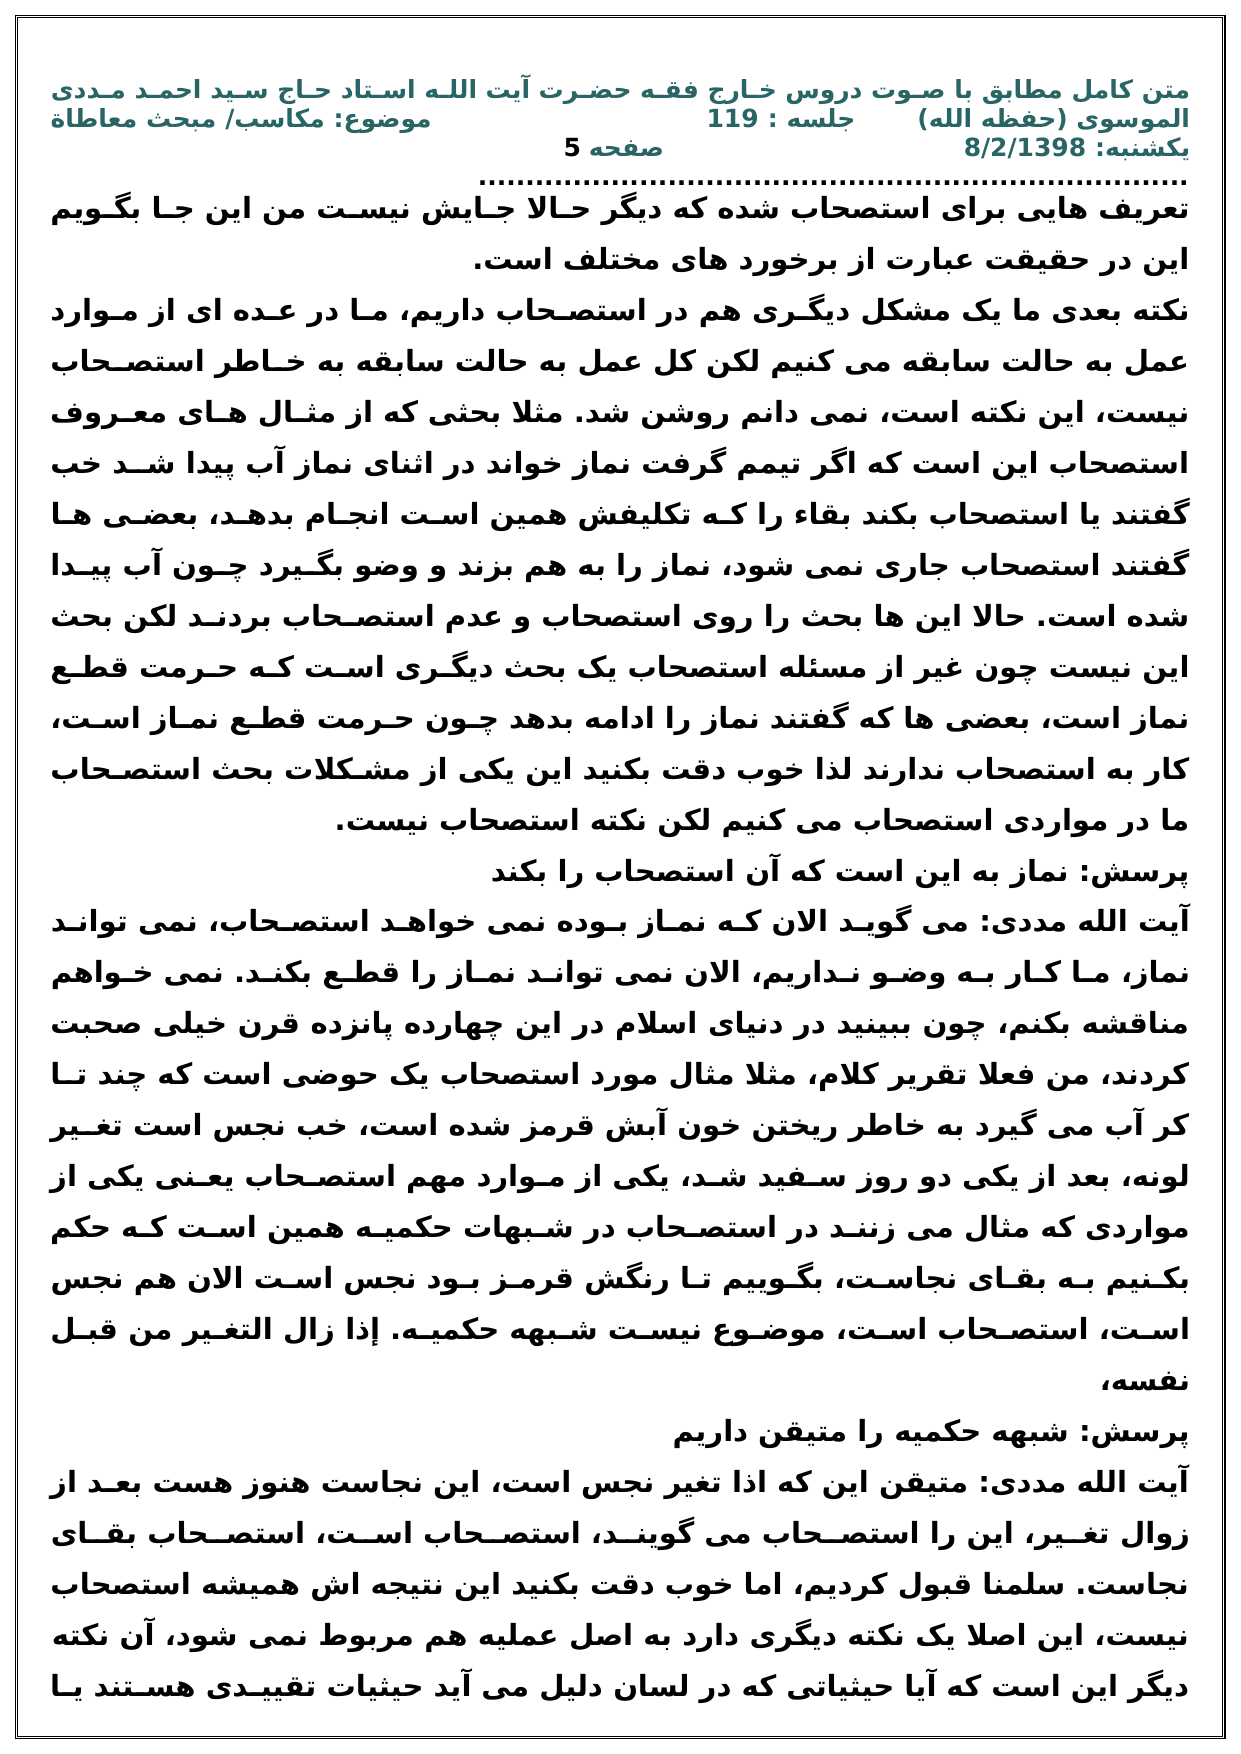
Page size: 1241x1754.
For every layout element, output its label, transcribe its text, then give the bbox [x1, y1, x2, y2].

text پرسش: نماز به این است که آن استصحاب را بکند [50, 854, 1190, 888]
text نکته بعدی ما یک مشکل دیگری هم در استصحاب داریم، ما در عده ای از موارد عمل به حالت سابقه می کنیم لکن کل عمل به حالت سابقه به خاطر استصحاب نیست، این نکته است، نمی دانم روشن شد. مثلا بحثی که از مثال های معروف استصحاب این است که اگر تیمم گرفت نماز خواند در اثنای نماز آب پیدا شد خب گفتند یا استصحاب بکند بقاء را که تکلیفش همین است انجام بدهد، بعضی ها گفتند استصحاب جاری نمی شود، نماز را به هم بزند و وضو بگیرد چون آب پیدا شده است. حالا این ها بحث را روی استصحاب و عدم استصحاب بردند لکن بحث این نیست چون غیر از مسئله استصحاب یک بحث دیگری است که حرمت قطع نماز است، بعضی ها که گفتند نماز را ادامه بدهد چون حرمت قطع نماز است، کار به استصحاب ندارند لذا خوب دقت بکنید این یکی از مشکلات بحث استصحاب ما در مواردی استصحاب می کنیم لکن نکته استصحاب نیست. [50, 293, 1190, 837]
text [50, 1465, 1190, 1703]
text پرسش: شبهه حکمیه را متیقن داریم [50, 1414, 1190, 1448]
text آیت الله مددی: می گوید الان که نماز بوده نمی خواهد استصحاب، نمی تواند نماز، ما کار به وضو نداریم، الان نمی تواند نماز را قطع بکند. نمی خواهم مناقشه بکنم، چون ببینید در دنیای اسلام در این چهارده پانزده قرن خیلی صحبت کردند، من فعلا تقریر کلام، مثلا مثال مورد استصحاب یک حوضی است که چند تا کر آب می گیرد به خاطر ریختن خون آبش قرمز شده است، خب نجس است تغیر لونه، بعد از یکی دو روز سفید شد، یکی از موارد مهم استصحاب یعنی یکی از مواردی که مثال می زنند در استصحاب در شبهات حکمیه همین است که حکم بکنیم به بقای نجاست، بگوییم تا رنگش قرمز بود نجس است الان هم نجس است، استصحاب است، موضوع نیست شبهه حکمیه. إذا زال التغیر من قبل نفسه، [50, 905, 1190, 1397]
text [50, 192, 1190, 277]
